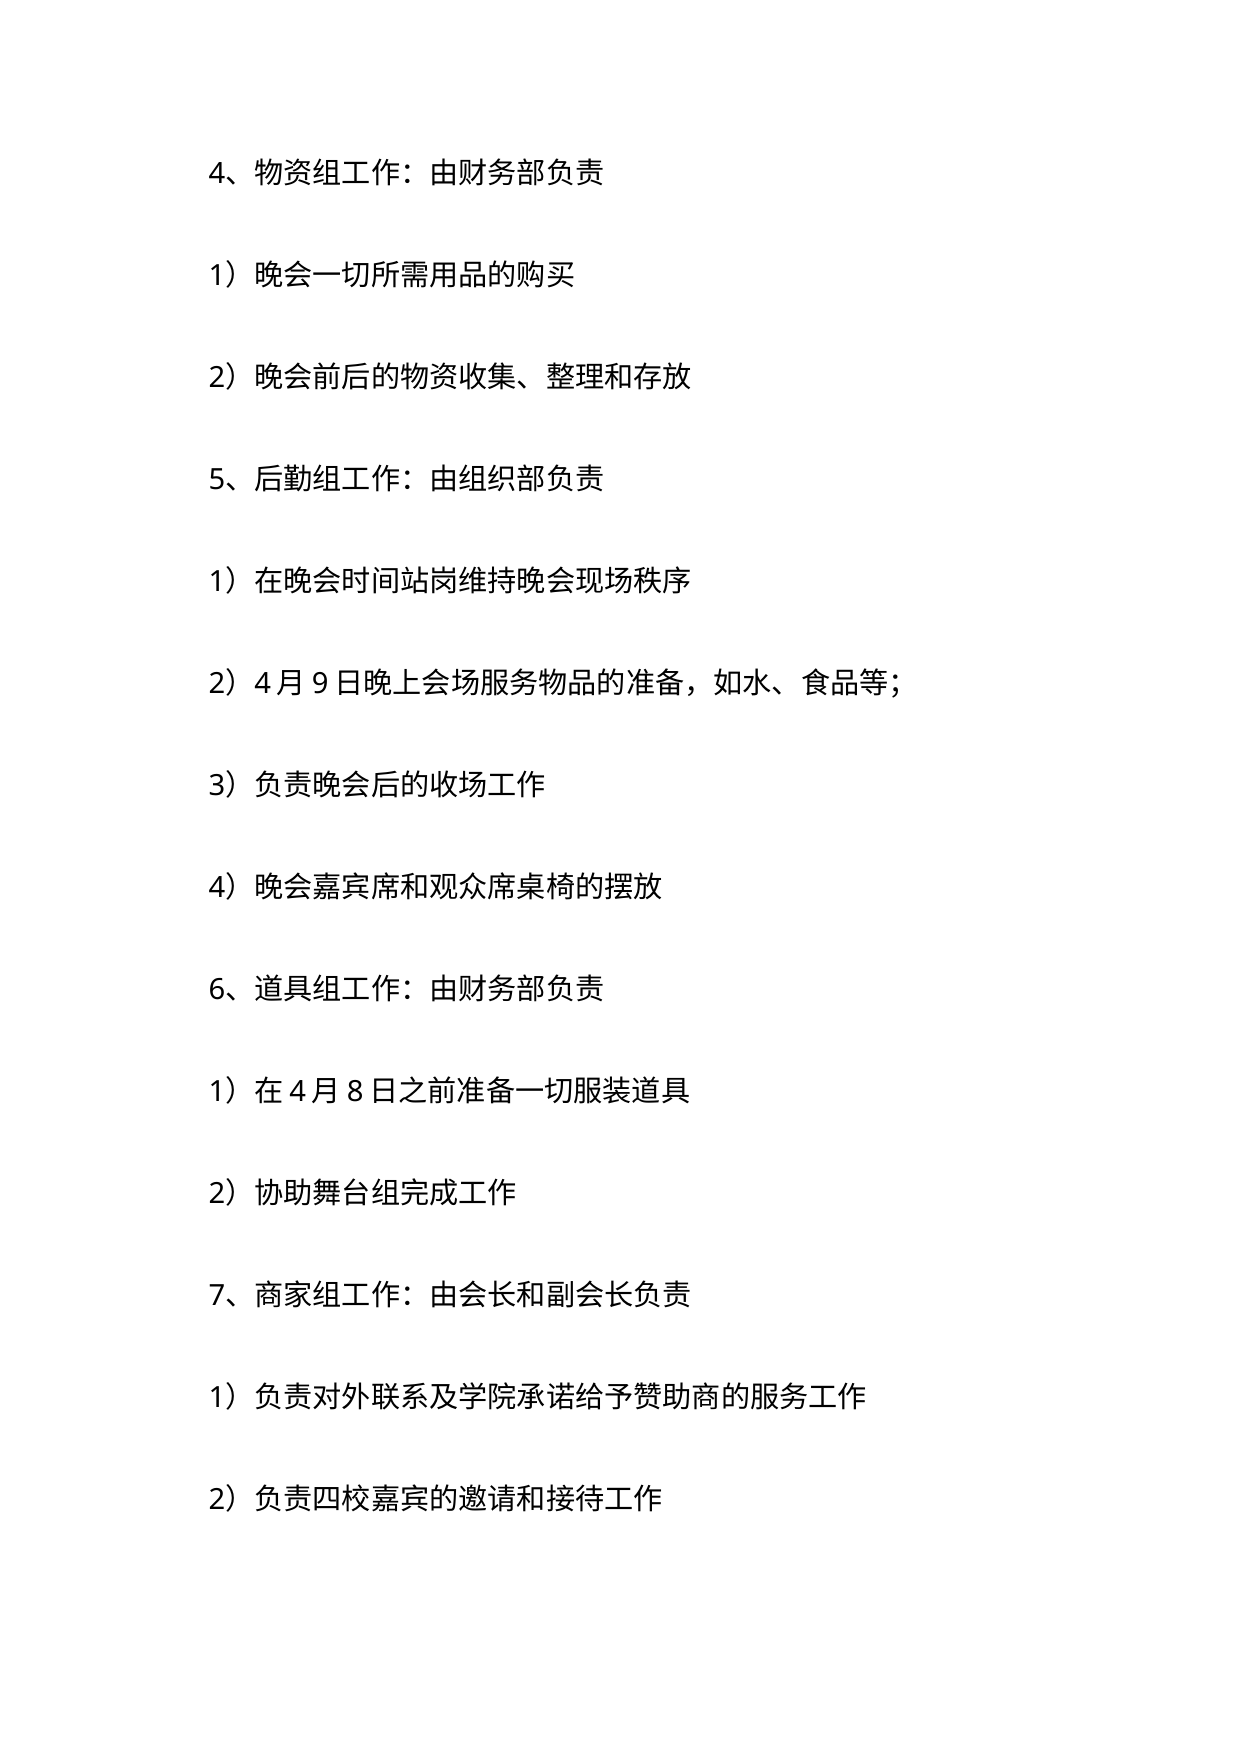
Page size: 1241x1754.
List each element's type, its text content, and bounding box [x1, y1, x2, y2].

text 7、商家组工作：由会长和副会长负责 [150, 1272, 1090, 1314]
text 2）负责四校嘉宾的邀请和接待工作 [150, 1476, 1090, 1518]
text 1）在晚会时间站岗维持晚会现场秩序 [150, 558, 1090, 600]
text 4）晚会嘉宾席和观众席桌椅的摆放 [150, 864, 1090, 906]
text 6、道具组工作：由财务部负责 [150, 966, 1090, 1008]
text 1）在4月8日之前准备一切服装道具 [150, 1068, 1090, 1110]
text 1）负责对外联系及学院承诺给予赞助商的服务工作 [150, 1374, 1090, 1416]
text 2）晚会前后的物资收集、整理和存放 [150, 354, 1090, 396]
text 3）负责晚会后的收场工作 [150, 762, 1090, 804]
text 5、后勤组工作：由组织部负责 [150, 456, 1090, 498]
text 4、物资组工作：由财务部负责 [150, 150, 1090, 192]
text 2）协助舞台组完成工作 [150, 1170, 1090, 1212]
text 2）4月9日晚上会场服务物品的准备，如水、食品等； [150, 660, 1090, 702]
text 1）晚会一切所需用品的购买 [150, 252, 1090, 294]
